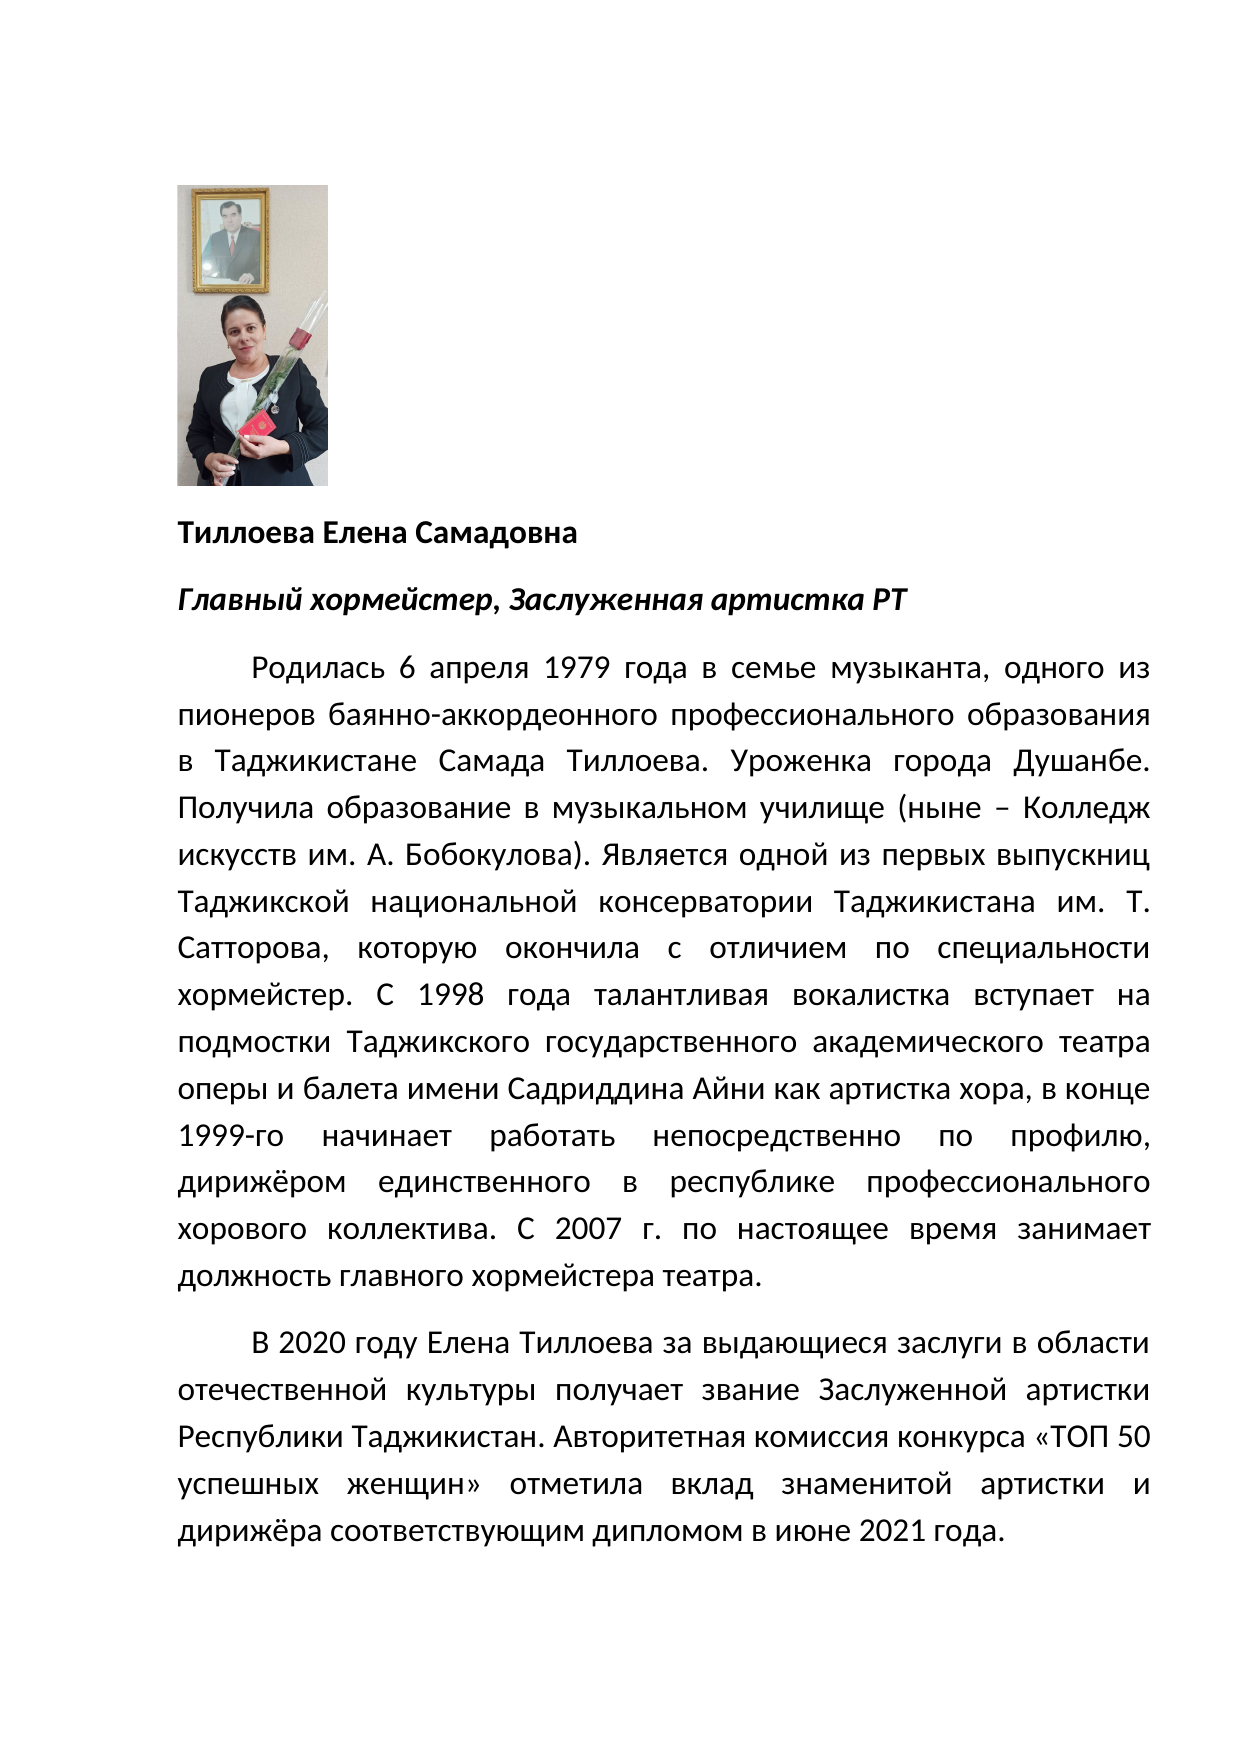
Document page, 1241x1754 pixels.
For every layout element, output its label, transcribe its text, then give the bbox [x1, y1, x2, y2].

text Родилась 6 апреля 1979 года в семье музыканта, одного из пионеров баянно-аккордеонного профессионального образования в Таджикистане Самада Тиллоева. Уроженка города Душанбе. Получила образование в музыкальном училище (ныне – Колледж искусств им. А. Бобокулова). Является одной из первых выпускниц Таджикской национальной консерватории Таджикистана им. Т. Сатторова, которую окончила с отличием по специальности хормейстер. С 1998 года талантливая вокалистка вступает на подмостки Таджикского государственного академического театра оперы и балета имени Садриддина Айни как артистка хора, в конце 1999-го начинает работать непосредственно по профилю, дирижёром единственного в республике профессионального хорового коллектива. С 2007 г. по настоящее время занимает должность главного хормейстера театра. [177, 646, 1152, 1295]
picture [177, 185, 328, 486]
text Тиллоева Елена Самадовна [177, 511, 1152, 551]
text В 2020 году Елена Тиллоева за выдающиеся заслуги в области отечественной культуры получает звание Заслуженной артистки Республики Таджикистан. Авторитетная комиссия конкурса «ТОП 50 успешных женщин» отметила вклад знаменитой артистки и дирижёра соответствующим дипломом в июне 2021 года. [177, 1322, 1152, 1549]
text Главный хормейстер, Заслуженная артистка РТ [177, 578, 1152, 619]
